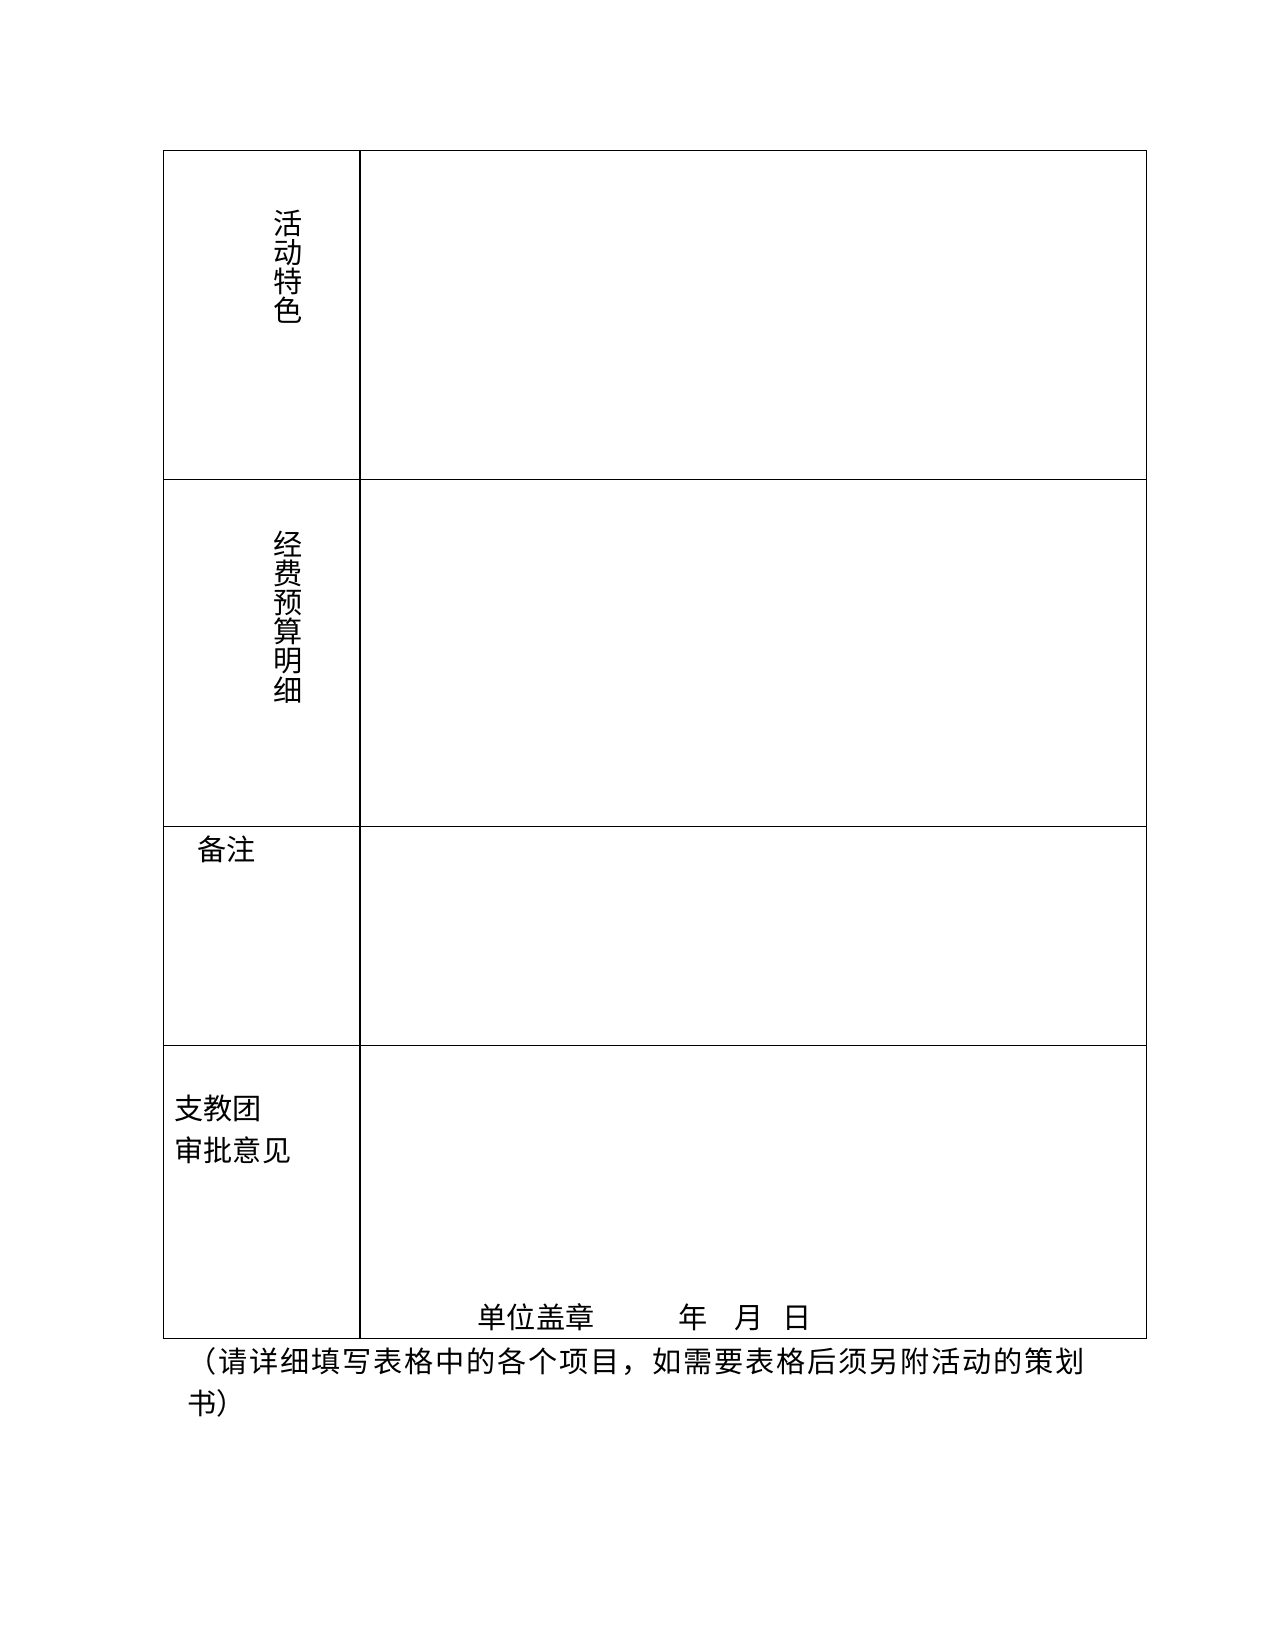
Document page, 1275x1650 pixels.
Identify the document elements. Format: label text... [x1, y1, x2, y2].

table_cell [361, 827, 1146, 1044]
table_cell [361, 480, 1146, 826]
table_cell 备注 [164, 827, 359, 1044]
table_cell 活动特色 [164, 151, 359, 478]
table_cell 经费预算明细 [164, 480, 359, 826]
table_cell 支教团 审批意见 [164, 1046, 359, 1337]
table_cell [361, 151, 1146, 478]
text （请详细填写表格中的各个项目，如需要表格后须另附活动的策划书） [187, 1339, 1087, 1423]
table_cell 单位盖章 年 月 日 [361, 1046, 1146, 1337]
